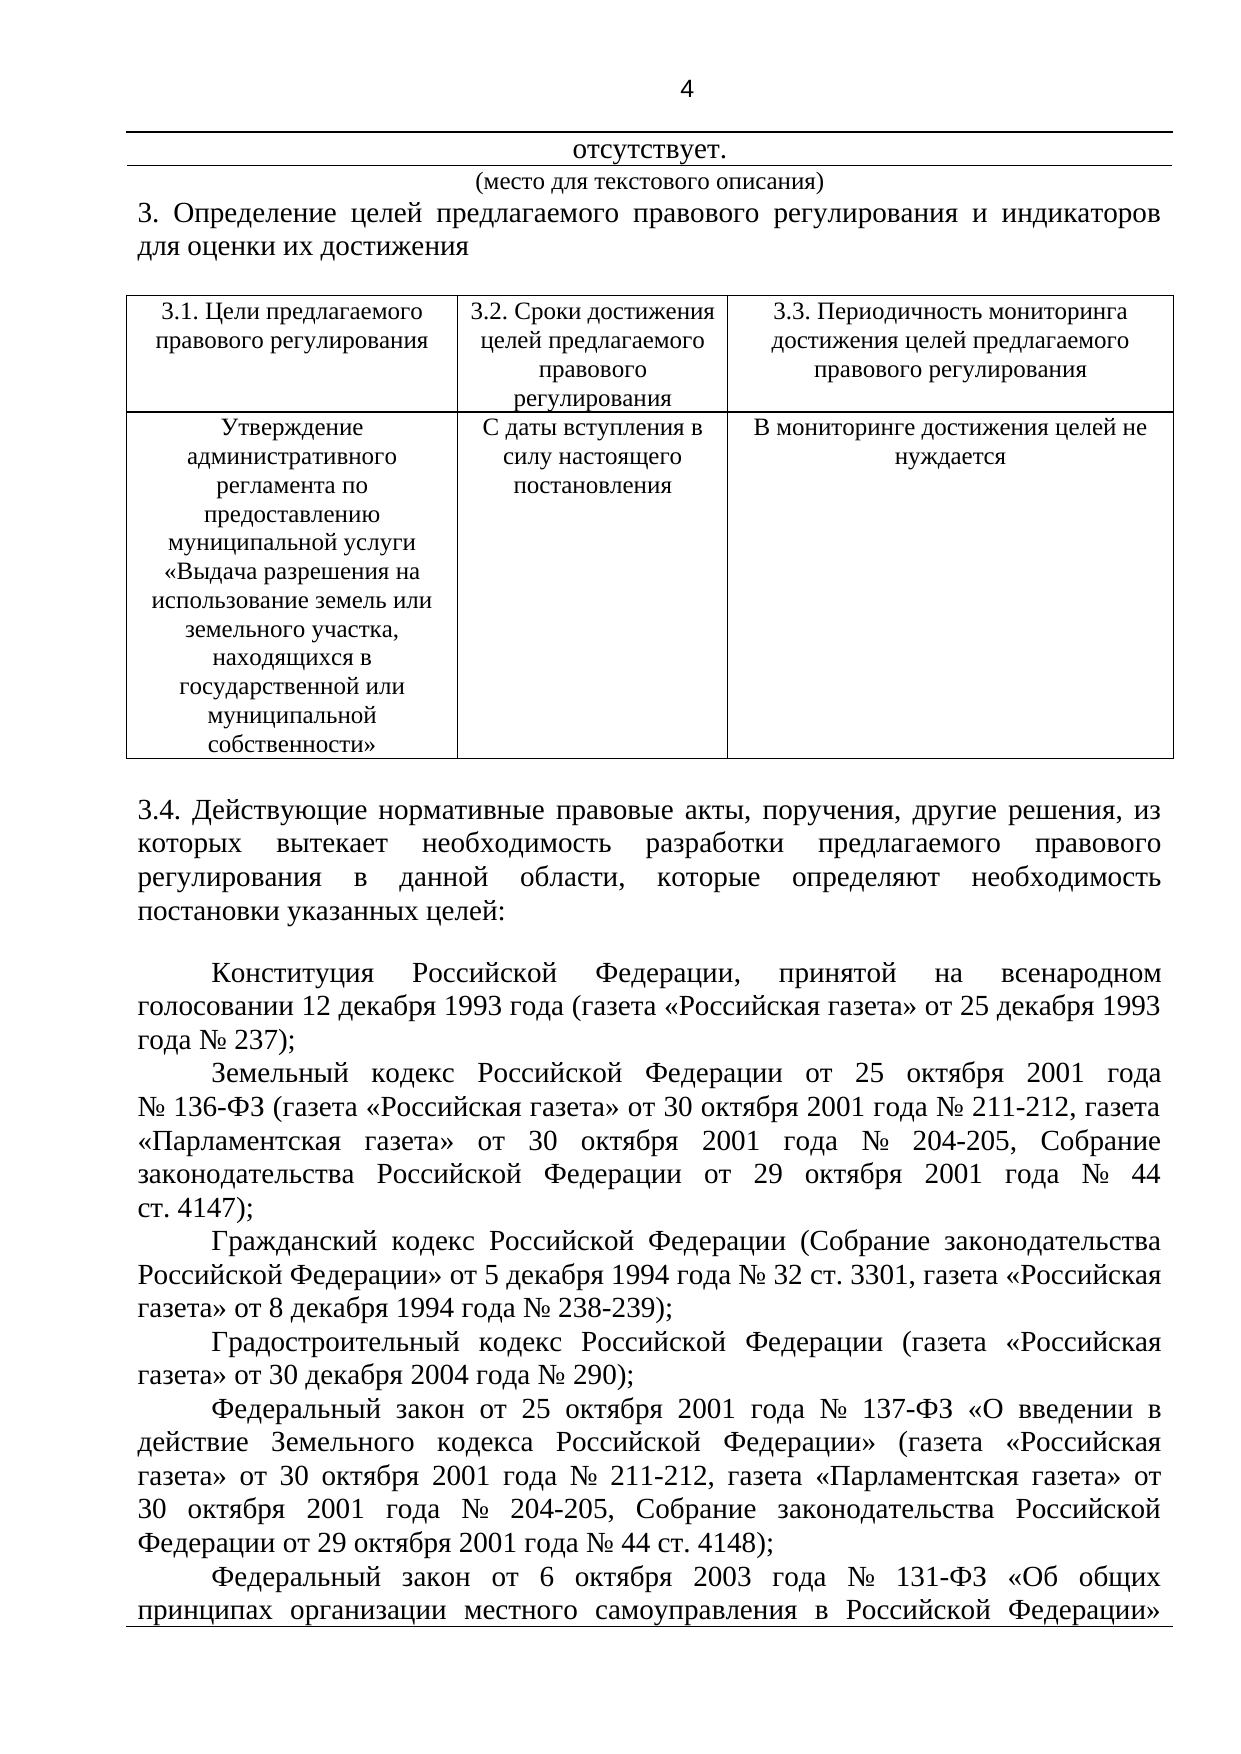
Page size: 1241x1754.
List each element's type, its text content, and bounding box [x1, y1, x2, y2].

table_cell 3.3. Периодичность мониторинга достижения целей предлагаемого правового регулирования [728, 296, 1173, 411]
table_cell 3.4. Действующие нормативные правовые акты, поручения, другие решения, из которых вытекает необходимость разработки предлагаемого правового регулирования в данной области, которые определяют необходимость постановки указанных целей: [126, 759, 1173, 955]
table_cell отсутствует. [126, 133, 1173, 165]
table_cell 3.1. Цели предлагаемого правового регулирования [127, 296, 457, 411]
table_cell Утверждение административного регламента по предоставлению муниципальной услуги «Выдача разрешения на использование земель или земельного участка, находящихся в государственной или муниципальной собственности» [127, 413, 457, 757]
table_cell 3.2. Сроки достижения целей предлагаемого правового регулирования [458, 296, 727, 411]
table_cell В мониторинге достижения целей не нуждается [728, 413, 1173, 757]
table_cell С даты вступления в силу настоящего постановления [458, 413, 727, 757]
table_cell 3. Определение целей предлагаемого правового регулирования и индикаторов для оценки их достижения [126, 195, 1173, 295]
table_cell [126, 955, 1173, 1626]
table_cell (место для текстового описания) [126, 165, 1173, 195]
